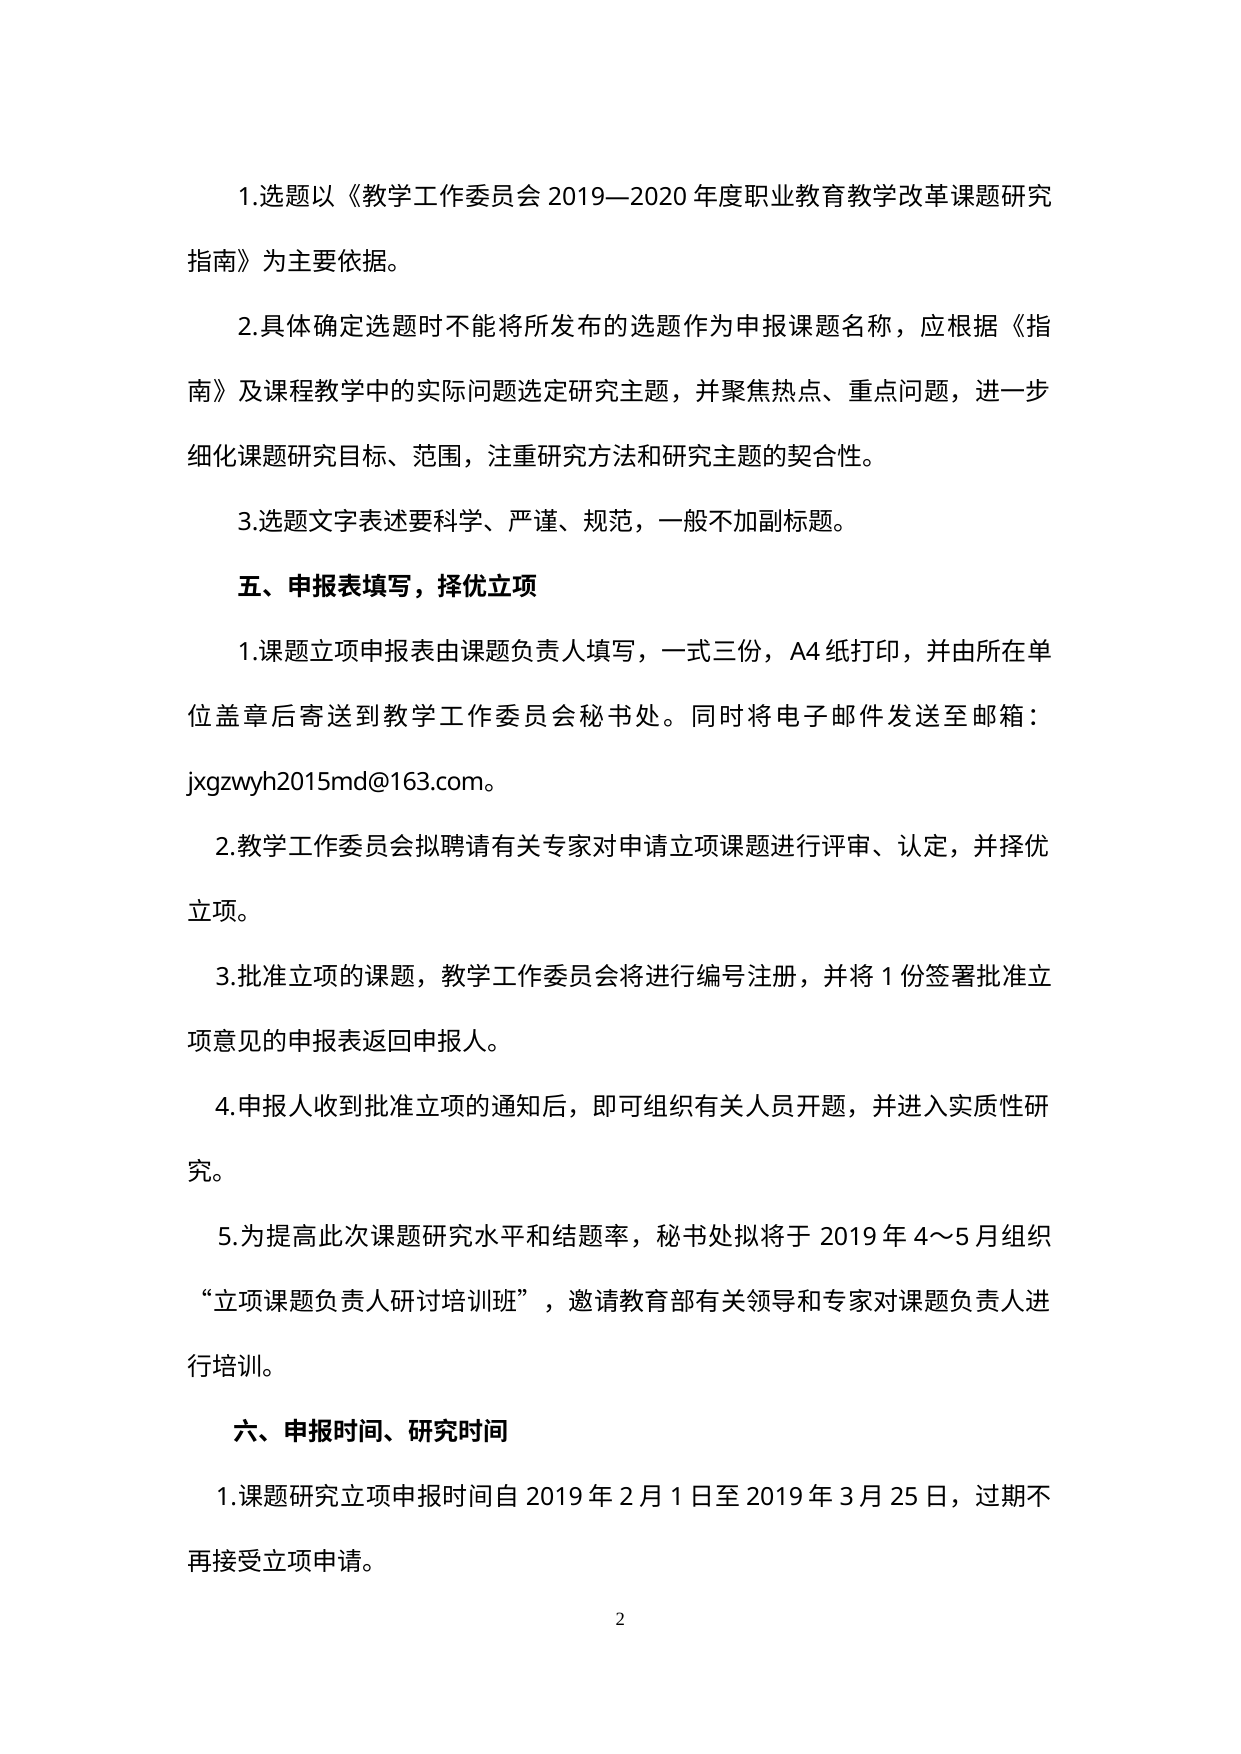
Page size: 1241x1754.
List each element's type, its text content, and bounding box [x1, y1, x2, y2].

text 3.批准立项的课题，教学工作委员会将进行编号注册，并将1份签署批准立项意见的申报表返回申报人。 [187, 942, 1053, 1072]
text 3.选题文字表述要科学、严谨、规范，一般不加副标题。 [187, 487, 1053, 552]
text 2.具体确定选题时不能将所发布的选题作为申报课题名称，应根据《指南》及课程教学中的实际问题选定研究主题，并聚焦热点、重点问题，进一步细化课题研究目标、范围，注重研究方法和研究主题的契合性。 [187, 292, 1053, 487]
text 五、申报表填写，择优立项 [187, 552, 1053, 617]
text 1.选题以《教学工作委员会2019—2020年度职业教育教学改革课题研究指南》为主要依据。 [187, 162, 1053, 292]
text 六、申报时间、研究时间 [233, 1397, 1053, 1462]
text 5.为提高此次课题研究水平和结题率，秘书处拟将于2019年4～5月组织“立项课题负责人研讨培训班”，邀请教育部有关领导和专家对课题负责人进行培训。 [187, 1202, 1053, 1397]
text 1.课题立项申报表由课题负责人填写，一式三份，A4纸打印，并由所在单位盖章后寄送到教学工作委员会秘书处。同时将电子邮件发送至邮箱：jxgzwyh2015md@163.com。 [187, 617, 1053, 812]
text 1.课题研究立项申报时间自2019年2月1日至2019年3月25日，过期不再接受立项申请。 [187, 1462, 1053, 1592]
text 4.申报人收到批准立项的通知后，即可组织有关人员开题，并进入实质性研究。 [187, 1072, 1053, 1202]
text 2.教学工作委员会拟聘请有关专家对申请立项课题进行评审、认定，并择优立项。 [187, 812, 1053, 942]
